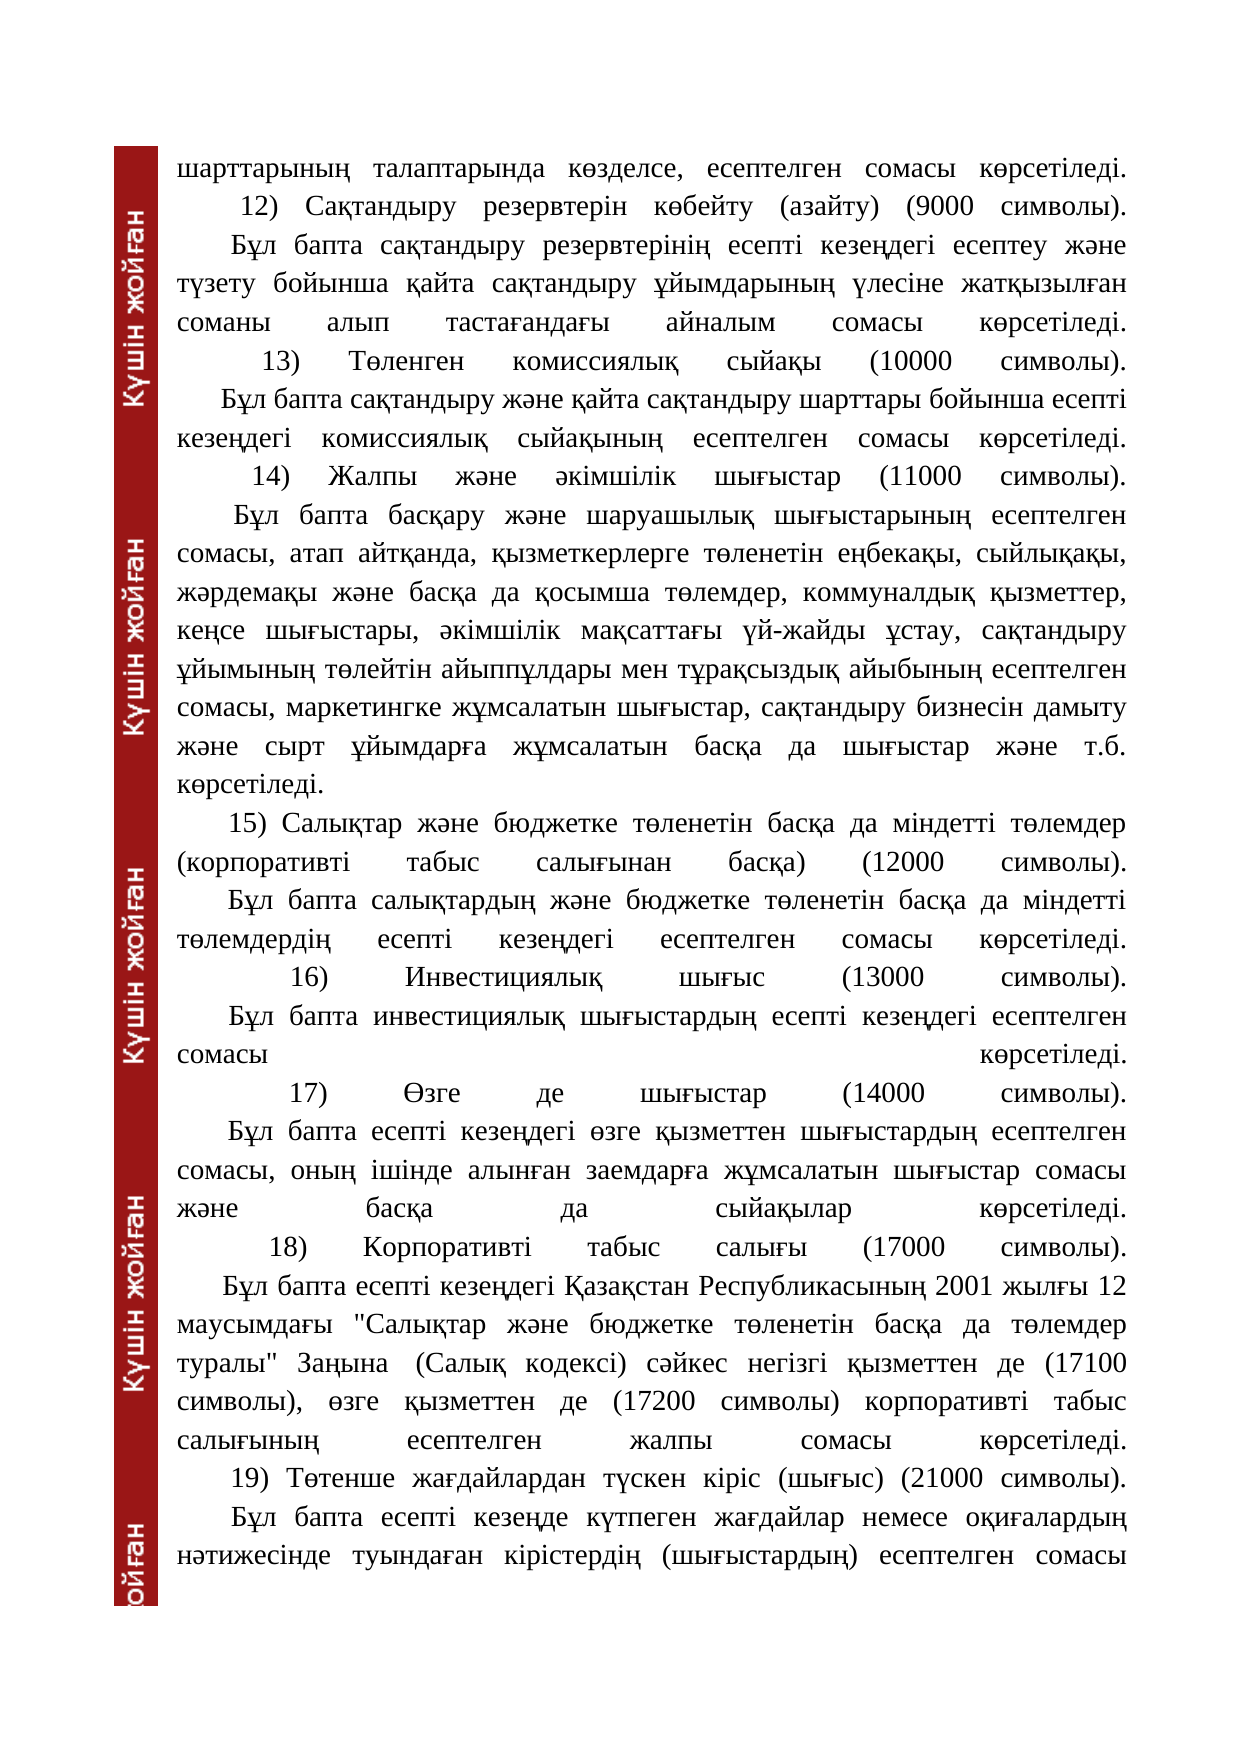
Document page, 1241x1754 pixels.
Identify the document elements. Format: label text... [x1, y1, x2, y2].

picture [114, 146, 158, 150]
picture [114, 1571, 158, 1606]
